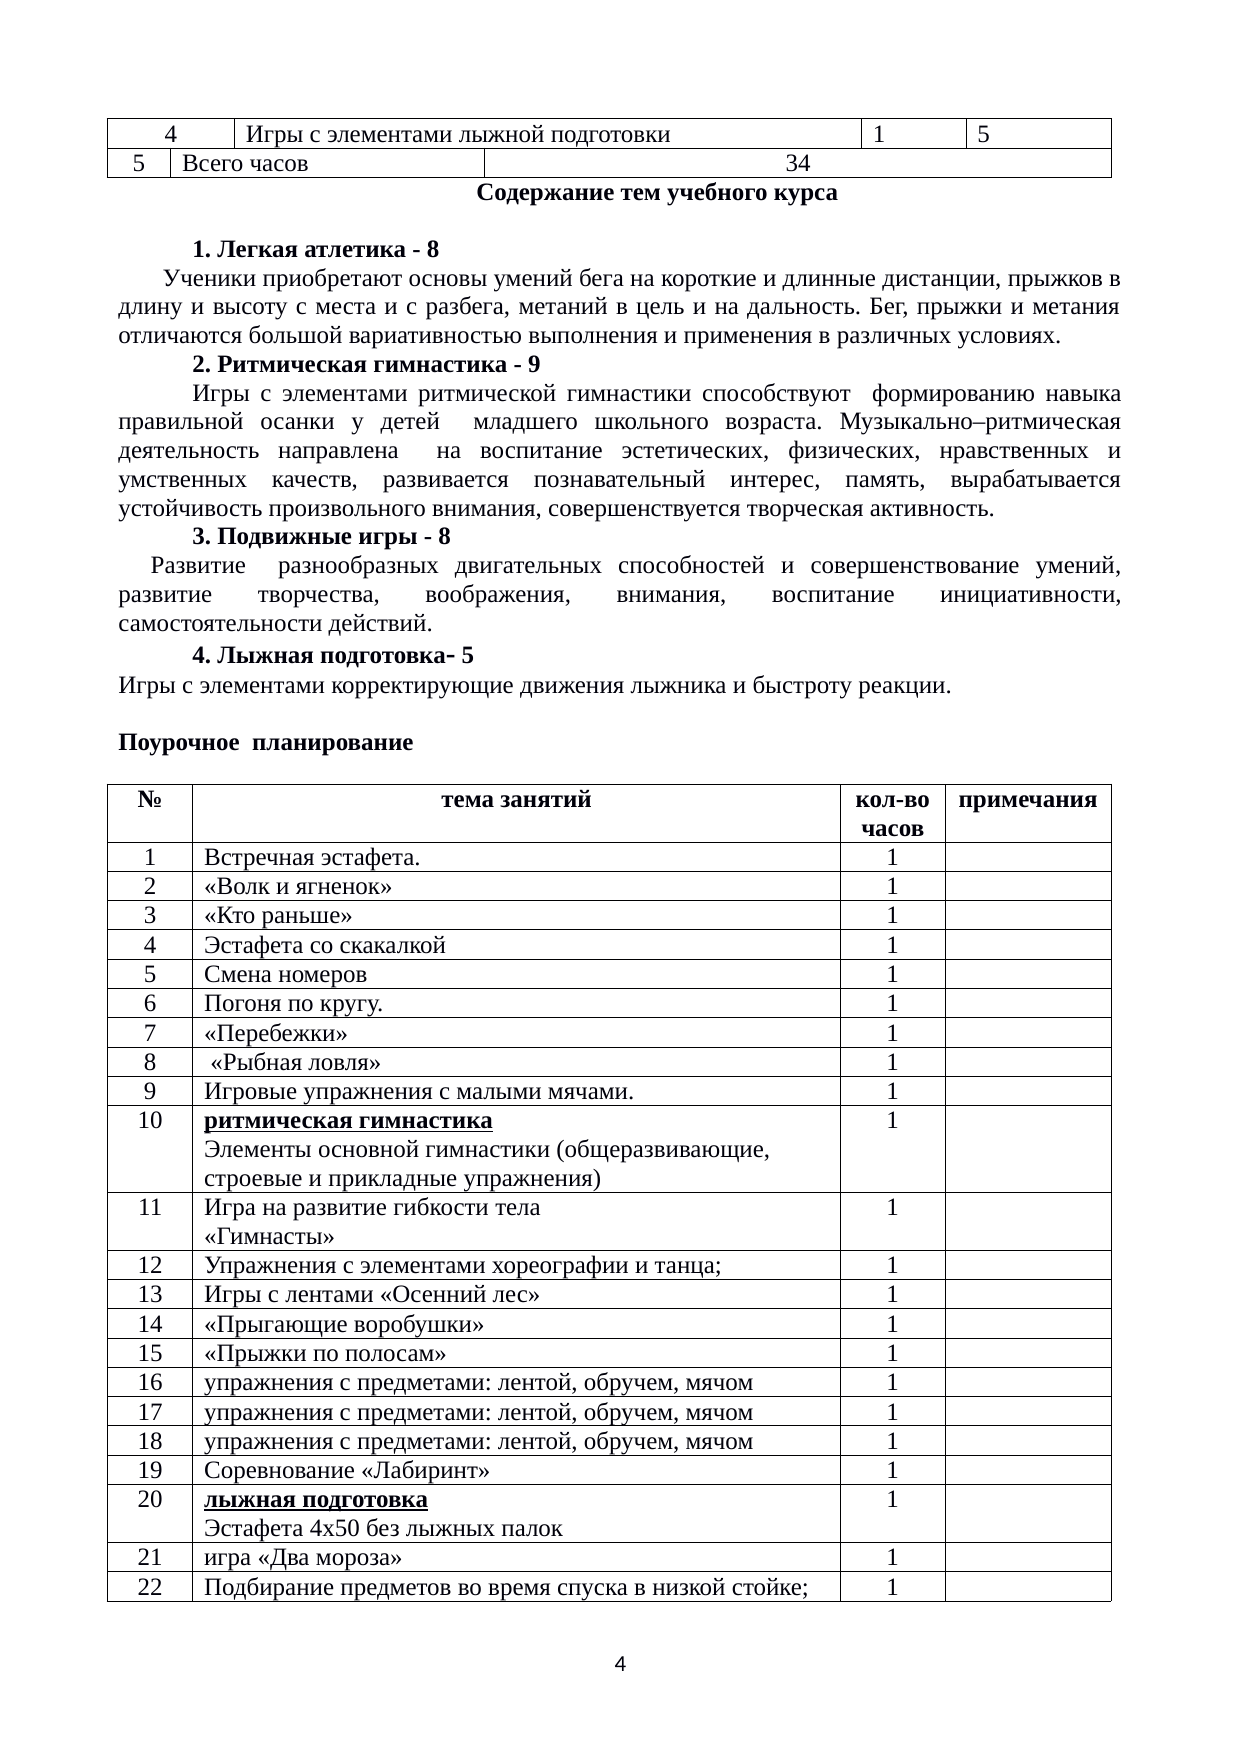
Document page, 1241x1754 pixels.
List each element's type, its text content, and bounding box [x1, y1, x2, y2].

table_cell [946, 960, 1111, 988]
table_cell [946, 1106, 1111, 1192]
table_cell [946, 1397, 1111, 1425]
table_cell [946, 1280, 1111, 1308]
table_cell 1 [841, 930, 945, 959]
table_cell 1 [841, 843, 945, 871]
table_cell [946, 1572, 1111, 1601]
table_cell [946, 1485, 1111, 1542]
table_cell 1 [841, 1077, 945, 1105]
table_cell 1 [841, 1485, 945, 1542]
table_cell 2 [108, 872, 192, 900]
table_cell лыжная подготовка Эстафета 4х50 без лыжных палок [193, 1485, 840, 1542]
table_cell 14 [108, 1309, 192, 1338]
table_cell упражнения с предметами: лентой, обручем, мячом [193, 1426, 840, 1455]
table_cell [946, 872, 1111, 900]
text Игры с элементами ритмической гимнастики способствуют формированию навыка правильной осанки у детей младшего школьного возраста. Музыкально–ритмическая деятельность направлена на воспитание эстетических, физических, нравственных и умственных качеств, развивается познавательный интерес, память, вырабатывается устойчивость произвольного внимания, совершенствуется творческая активность. [118, 378, 1122, 521]
table_cell Игровые упражнения с малыми мячами. [193, 1077, 840, 1105]
table_cell 1 [841, 1339, 945, 1367]
table_cell 1 [841, 1106, 945, 1192]
table_cell 1 [841, 1251, 945, 1279]
table_cell 12 [108, 1251, 192, 1279]
table_cell 1 [841, 1193, 945, 1250]
table_cell Смена номеров [193, 960, 840, 988]
table_cell Эстафета со скакалкой [193, 930, 840, 959]
table_cell 19 [108, 1456, 192, 1484]
table_cell «Прыгающие воробушки» [193, 1309, 840, 1338]
table_cell упражнения с предметами: лентой, обручем, мячом [193, 1368, 840, 1396]
table_cell 1 [841, 1426, 945, 1455]
table_cell 4 [108, 930, 192, 959]
table_cell «Перебежки» [193, 1018, 840, 1046]
table_header примечания [946, 785, 1111, 842]
table_cell [946, 1368, 1111, 1396]
table_cell [946, 1193, 1111, 1250]
table_cell [946, 1251, 1111, 1279]
table_cell 1 [841, 960, 945, 988]
table_cell 20 [108, 1485, 192, 1542]
table_cell «Волк и ягненок» [193, 872, 840, 900]
table_cell 6 [108, 989, 192, 1017]
text Поурочное планирование [118, 727, 1122, 756]
table_cell Встречная эстафета. [193, 843, 840, 871]
table_cell Всего часов [171, 149, 484, 177]
table_cell [946, 1309, 1111, 1338]
table_cell «Кто раньше» [193, 901, 840, 929]
table_cell 1 [841, 1456, 945, 1484]
table_cell 5 [108, 960, 192, 988]
table_cell [946, 1426, 1111, 1455]
table_cell Подбирание предметов во время спуска в низкой стойке; [193, 1572, 840, 1601]
table_cell [946, 1339, 1111, 1367]
table_header № [108, 785, 192, 842]
text 1. Легкая атлетика - 8 [118, 234, 1122, 263]
table_cell 5 [108, 149, 170, 177]
table_cell 10 [108, 1106, 192, 1192]
table_cell Игра на развитие гибкости тела «Гимнасты» [193, 1193, 840, 1250]
table_cell 1 [862, 119, 966, 147]
table_cell игра «Два мороза» [193, 1543, 840, 1571]
table_header тема занятий [193, 785, 840, 842]
table_cell 5 [967, 119, 1111, 147]
table_cell 22 [108, 1572, 192, 1601]
table_cell упражнения с предметами: лентой, обручем, мячом [193, 1397, 840, 1425]
table_cell 8 [108, 1048, 192, 1076]
table_cell 34 [485, 149, 1111, 177]
table_cell Игры с лентами «Осенний лес» [193, 1280, 840, 1308]
table_cell 1 [841, 901, 945, 929]
table_cell 21 [108, 1543, 192, 1571]
text 4. Лыжная подготовка- 5 [118, 636, 1122, 670]
table_cell 3 [108, 901, 192, 929]
table_cell Погоня по кругу. [193, 989, 840, 1017]
table_cell [946, 1077, 1111, 1105]
table_header кол-во часов [841, 785, 945, 842]
table_cell 1 [841, 1280, 945, 1308]
table_cell [946, 1048, 1111, 1076]
table_cell [946, 930, 1111, 959]
table_cell Соревнование «Лабиринт» [193, 1456, 840, 1484]
text Развитие разнообразных двигательных способностей и совершенствование умений, развитие творчества, воображения, внимания, воспитание инициативности, самостоятельности действий. [118, 550, 1122, 636]
table_cell 9 [108, 1077, 192, 1105]
table_cell 18 [108, 1426, 192, 1455]
table_cell [946, 1456, 1111, 1484]
table_cell ритмическая гимнастика Элементы основной гимнастики (общеразвивающие, строевые и прикладные упражнения) [193, 1106, 840, 1192]
table_cell 17 [108, 1397, 192, 1425]
table_cell 4 [108, 119, 234, 147]
table_cell Игры с элементами лыжной подготовки [235, 119, 861, 147]
table_cell [946, 901, 1111, 929]
table_cell 1 [841, 872, 945, 900]
table_cell 15 [108, 1339, 192, 1367]
table_cell 13 [108, 1280, 192, 1308]
table_cell 1 [841, 1572, 945, 1601]
table_cell 7 [108, 1018, 192, 1046]
table_cell [946, 1543, 1111, 1571]
table_cell 1 [841, 1048, 945, 1076]
text 3. Подвижные игры - 8 [118, 521, 1122, 550]
table_cell [946, 843, 1111, 871]
table_cell 11 [108, 1193, 192, 1250]
table_cell 1 [841, 1368, 945, 1396]
text Ученики приобретают основы умений бега на короткие и длинные дистанции, прыжков в длину и высоту с места и с разбега, метаний в цель и на дальность. Бег, прыжки и метания отличаются большой вариативностью выполнения и применения в различных условиях. [118, 263, 1122, 349]
table_cell 1 [841, 1018, 945, 1046]
text Содержание тем учебного курса [118, 177, 1122, 206]
table_cell 1 [841, 1543, 945, 1571]
table_cell «Прыжки по полосам» [193, 1339, 840, 1367]
table_cell 16 [108, 1368, 192, 1396]
table_cell 1 [108, 843, 192, 871]
table_cell [946, 989, 1111, 1017]
table_cell 1 [841, 1309, 945, 1338]
table_cell 1 [841, 1397, 945, 1425]
text Игры с элементами корректирующие движения лыжника и быстроту реакции. [118, 670, 1122, 699]
table_cell «Рыбная ловля» [193, 1048, 840, 1076]
table_cell Упражнения с элементами хореографии и танца; [193, 1251, 840, 1279]
table_cell [946, 1018, 1111, 1046]
text 2. Ритмическая гимнастика - 9 [118, 349, 1122, 378]
table_cell 1 [841, 989, 945, 1017]
